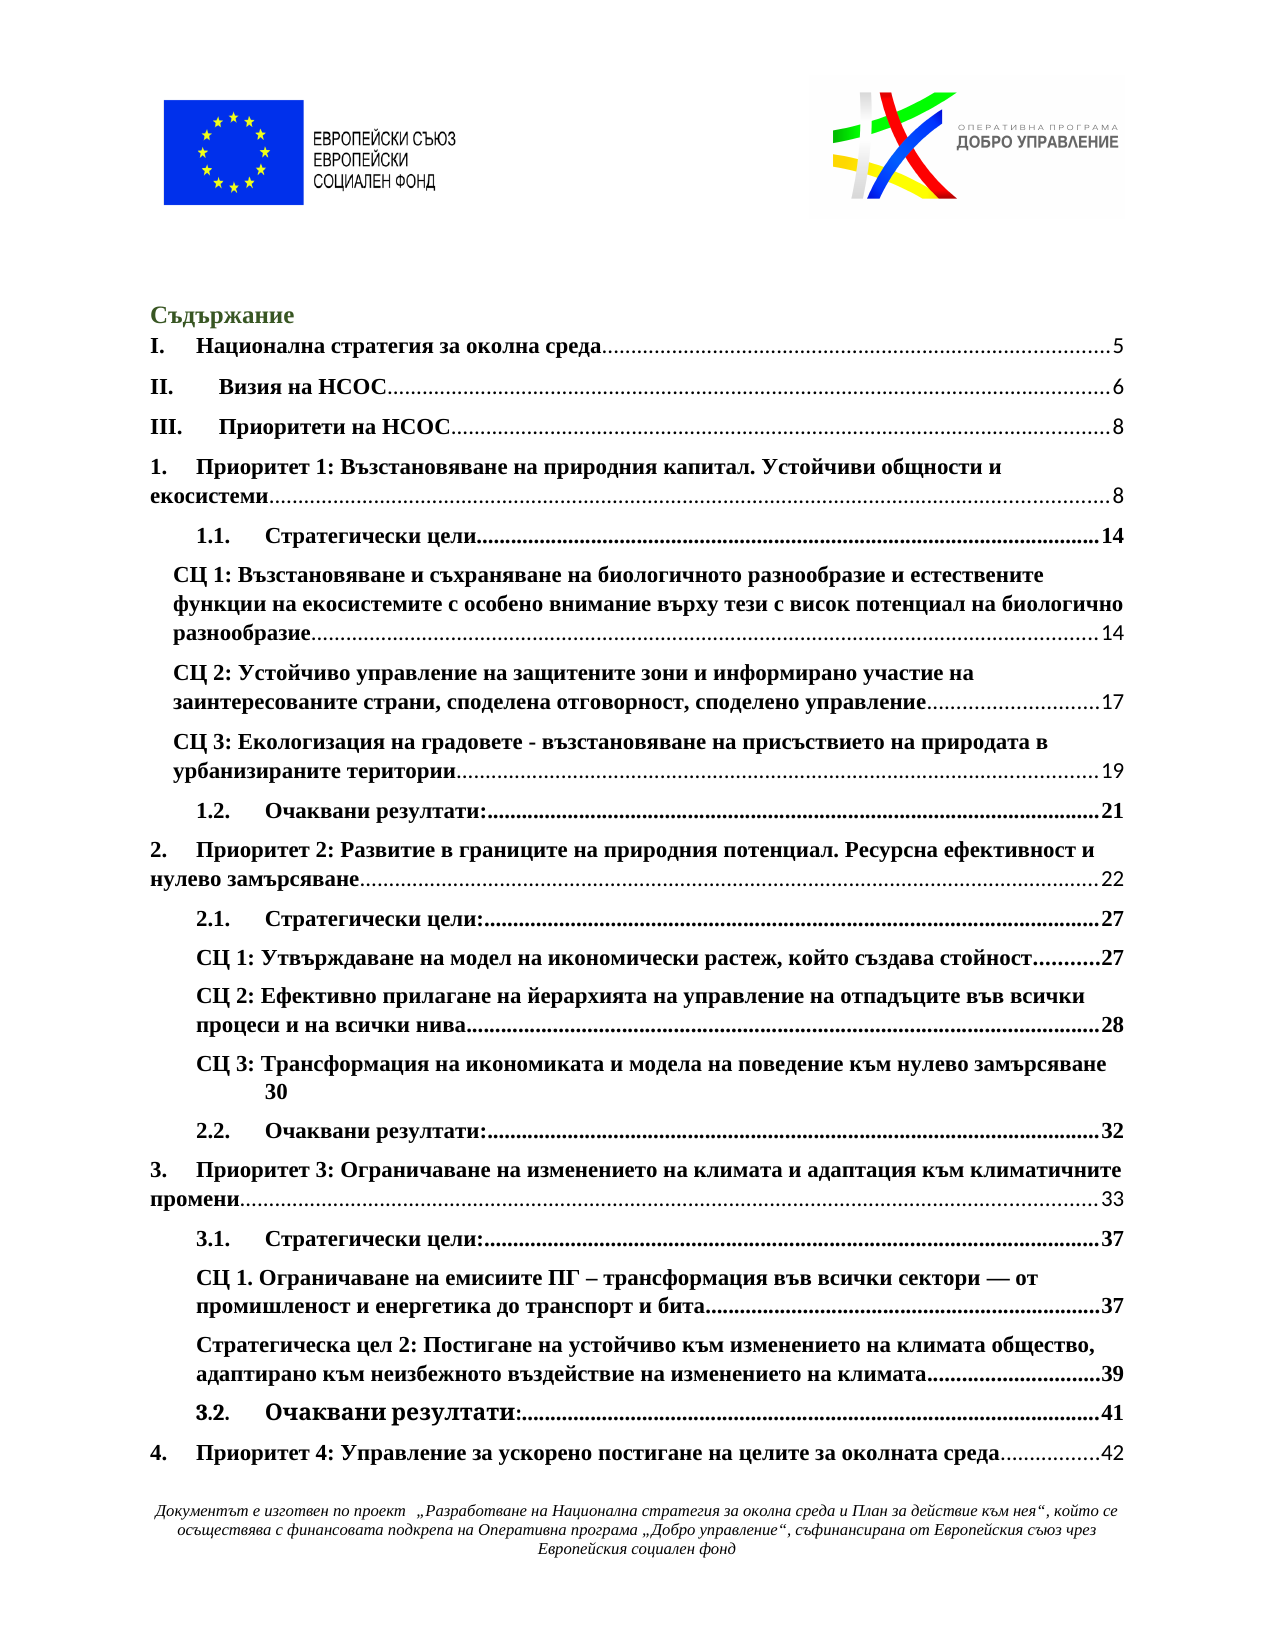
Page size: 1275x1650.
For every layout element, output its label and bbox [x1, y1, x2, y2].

picture [808, 75, 1125, 219]
picture [150, 88, 484, 219]
